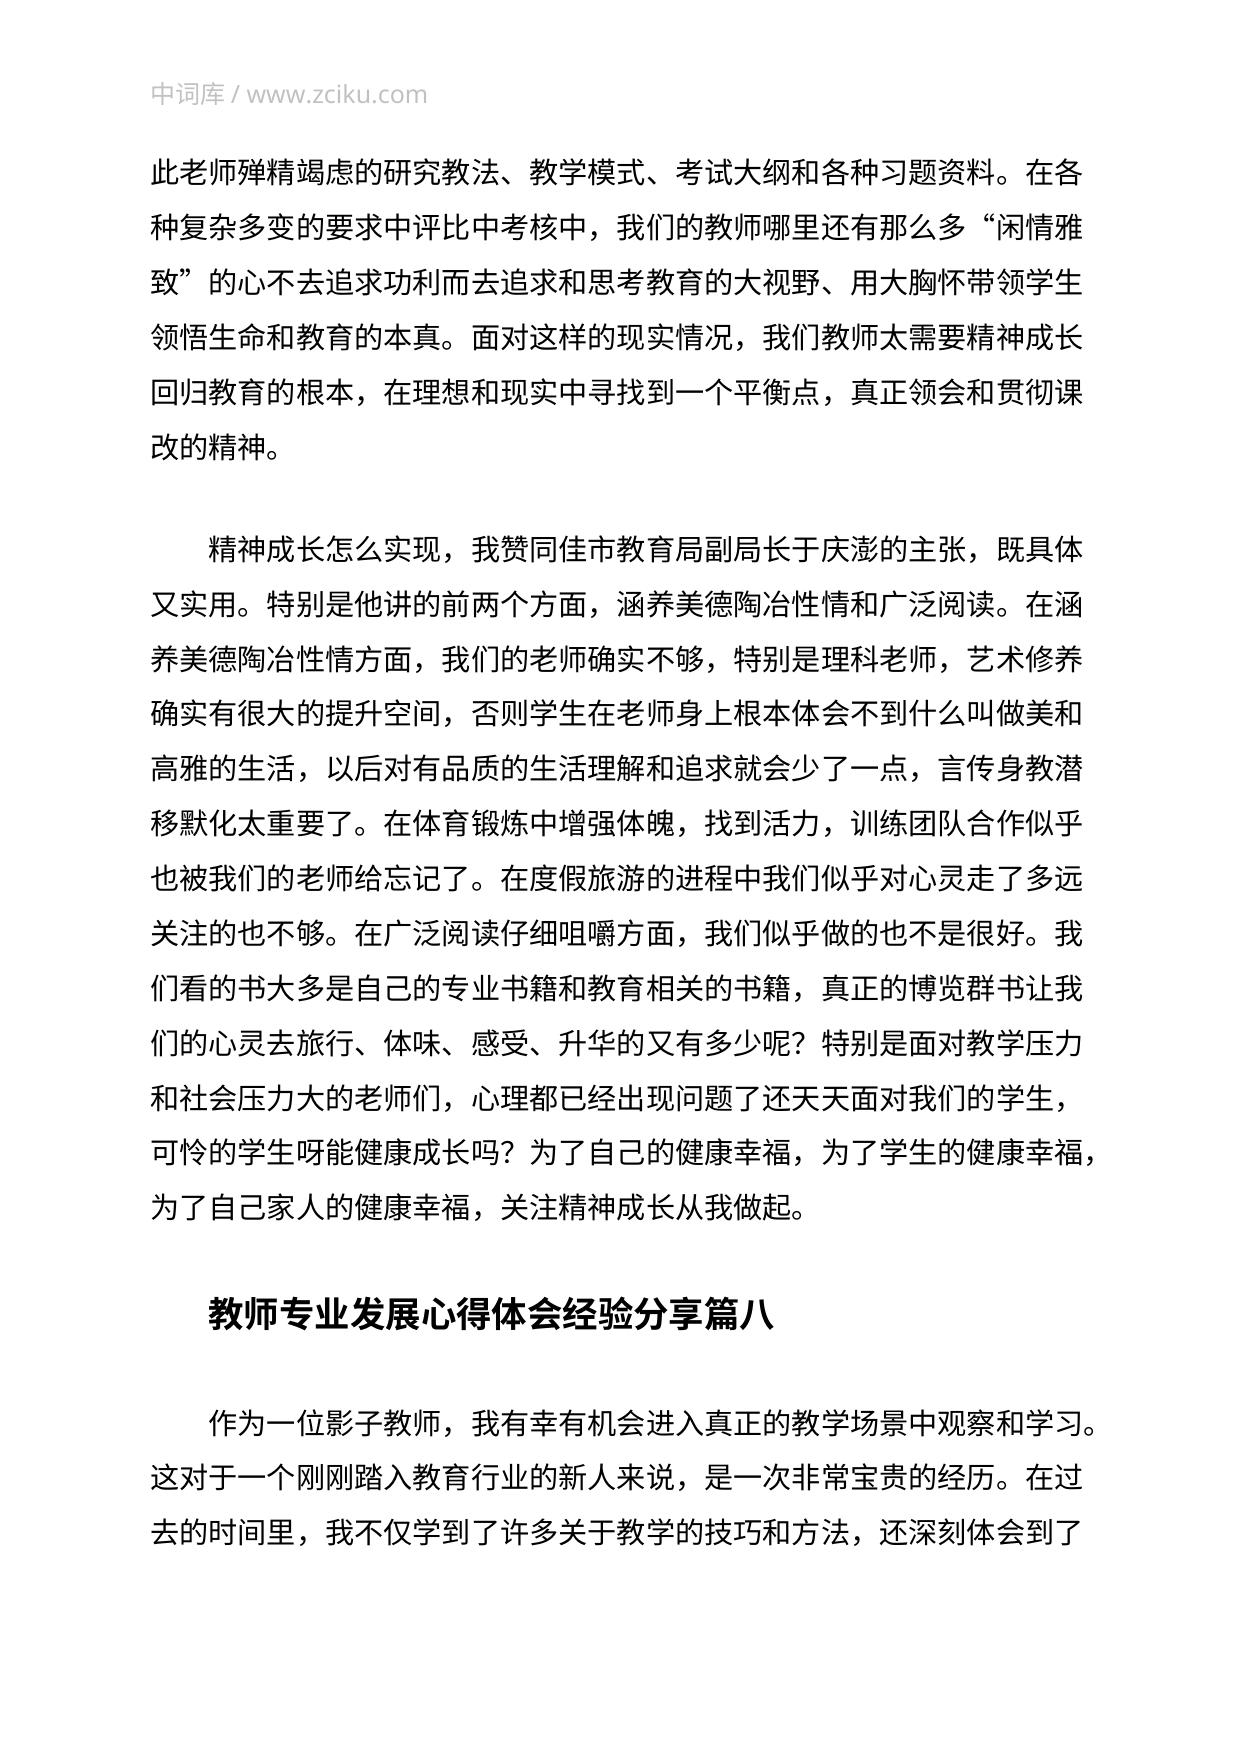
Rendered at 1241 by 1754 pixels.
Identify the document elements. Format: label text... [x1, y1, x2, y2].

text 精神成长怎么实现，我赞同佳市教育局副局长于庆澎的主张，既具体又实用。特别是他讲的前两个方面，涵养美德陶冶性情和广泛阅读。在涵养美德陶冶性情方面，我们的老师确实不够，特别是理科老师，艺术修养确实有很大的提升空间，否则学生在老师身上根本体会不到什么叫做美和高雅的生活，以后对有品质的生活理解和追求就会少了一点，言传身教潜移默化太重要了。在体育锻炼中增强体魄，找到活力，训练团队合作似乎也被我们的老师给忘记了。在度假旅游的进程中我们似乎对心灵走了多远关注的也不够。在广泛阅读仔细咀嚼方面，我们似乎做的也不是很好。我们看的书大多是自己的专业书籍和教育相关的书籍，真正的博览群书让我们的心灵去旅行、体味、感受、升华的又有多少呢？特别是面对教学压力和社会压力大的老师们，心理都已经出现问题了还天天面对我们的学生，可怜的学生呀能健康成长吗？为了自己的健康幸福，为了学生的健康幸福，为了自己家人的健康幸福，关注精神成长从我做起。 [150, 526, 1090, 1227]
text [150, 150, 1090, 467]
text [150, 1400, 1090, 1552]
text 教师专业发展心得体会经验分享篇八 [150, 1287, 1090, 1338]
